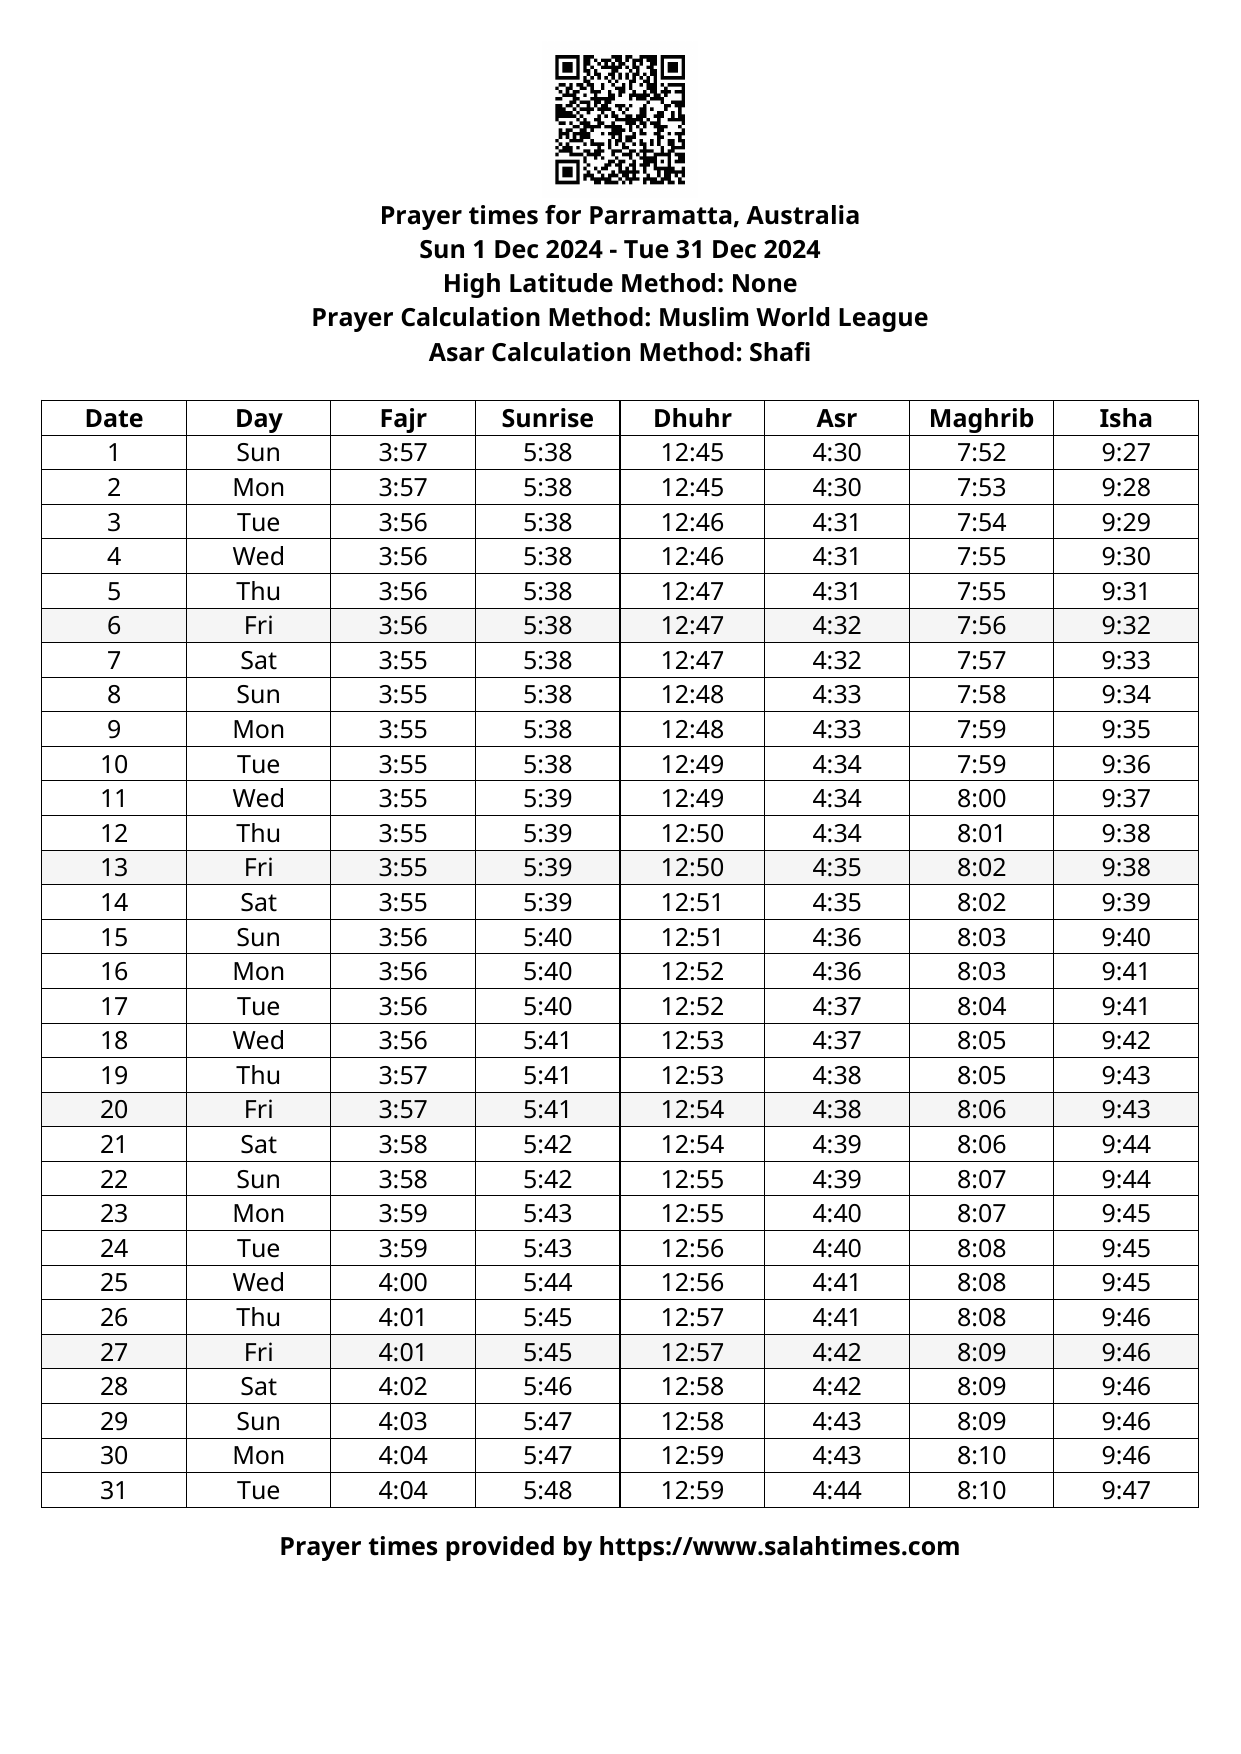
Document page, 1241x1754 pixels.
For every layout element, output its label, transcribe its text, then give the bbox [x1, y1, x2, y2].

table_cell 9:44 [1054, 1162, 1198, 1195]
table_cell 8:10 [910, 1439, 1053, 1472]
table_cell 9:35 [1054, 712, 1198, 746]
table_cell Sun [187, 920, 330, 953]
table_cell 5:38 [476, 609, 619, 642]
table_cell 9:44 [1054, 1127, 1198, 1161]
table_cell 9:29 [1054, 505, 1198, 538]
table_cell 12:54 [621, 1127, 764, 1161]
table_cell 12:45 [621, 470, 764, 504]
table_cell 4:33 [765, 678, 909, 711]
table_cell 31 [42, 1473, 186, 1507]
table_cell 5:38 [476, 747, 619, 780]
table_cell Wed [187, 1266, 330, 1299]
table_cell 12:57 [621, 1300, 764, 1334]
table_cell Fri [187, 609, 330, 642]
table_header Isha [1054, 401, 1198, 434]
table_cell 7:55 [910, 539, 1053, 573]
table_cell 12:51 [621, 885, 764, 919]
table_cell 9:41 [1054, 989, 1198, 1022]
table_cell 23 [42, 1196, 186, 1230]
table_cell 3:58 [331, 1127, 475, 1161]
table_cell 12:53 [621, 1024, 764, 1057]
table_cell 9:46 [1054, 1369, 1198, 1403]
table_cell 5:42 [476, 1162, 619, 1195]
table_cell 5:38 [476, 678, 619, 711]
table_cell 3 [42, 505, 186, 538]
table_cell 9:46 [1054, 1300, 1198, 1334]
table_cell 7 [42, 643, 186, 677]
table_cell 14 [42, 885, 186, 919]
text Sun 1 Dec 2024 - Tue 31 Dec 2024 [42, 232, 1198, 266]
table_cell 3:59 [331, 1231, 475, 1264]
table_cell 3:59 [331, 1196, 475, 1230]
table_cell 5:38 [476, 539, 619, 573]
table_cell 8:09 [910, 1369, 1053, 1403]
table_cell 8:02 [910, 885, 1053, 919]
table_cell 4:44 [765, 1473, 909, 1507]
table_cell 4:34 [765, 816, 909, 849]
table_cell Thu [187, 1058, 330, 1092]
table_cell 12:45 [621, 436, 764, 469]
table_cell 4:01 [331, 1300, 475, 1334]
table_cell 5:42 [476, 1127, 619, 1161]
table_cell 12:52 [621, 989, 764, 1022]
table_cell 5:47 [476, 1439, 619, 1472]
table_cell 5:38 [476, 436, 619, 469]
table_cell 5:40 [476, 954, 619, 988]
table_cell 4:03 [331, 1404, 475, 1437]
table_cell 12:47 [621, 574, 764, 607]
table_cell 12:54 [621, 1093, 764, 1126]
table_cell 7:54 [910, 505, 1053, 538]
table_cell 8:09 [910, 1335, 1053, 1368]
table_cell 12:56 [621, 1231, 764, 1264]
table_cell 5:38 [476, 505, 619, 538]
table_cell 5:44 [476, 1266, 619, 1299]
table_cell 3:55 [331, 781, 475, 815]
table_header Dhuhr [621, 401, 764, 434]
table_cell Sun [187, 1162, 330, 1195]
table_cell 4:40 [765, 1196, 909, 1230]
table_cell 6 [42, 609, 186, 642]
table_cell 8:07 [910, 1196, 1053, 1230]
table_cell 3:56 [331, 574, 475, 607]
table_cell 9:46 [1054, 1335, 1198, 1368]
table_cell 12:46 [621, 539, 764, 573]
table_cell 8:03 [910, 954, 1053, 988]
table_cell 4:31 [765, 505, 909, 538]
table_cell Mon [187, 954, 330, 988]
table_cell 1 [42, 436, 186, 469]
table_cell 8:07 [910, 1162, 1053, 1195]
text Prayer times for Parramatta, Australia [42, 198, 1198, 232]
table_cell Wed [187, 1024, 330, 1057]
text Prayer times provided by https://www.salahtimes.com [42, 1528, 1198, 1563]
table_cell 28 [42, 1369, 186, 1403]
table_cell 4:34 [765, 747, 909, 780]
table_cell 9:38 [1054, 851, 1198, 884]
table_cell Mon [187, 712, 330, 746]
table_cell 5:38 [476, 470, 619, 504]
table_cell 3:58 [331, 1162, 475, 1195]
table_cell 8:05 [910, 1024, 1053, 1057]
table_cell 5:38 [476, 643, 619, 677]
table_cell 27 [42, 1335, 186, 1368]
table_cell 9:36 [1054, 747, 1198, 780]
table_cell 4:39 [765, 1127, 909, 1161]
table_cell 12:51 [621, 920, 764, 953]
table_cell 12:56 [621, 1266, 764, 1299]
table_cell 7:52 [910, 436, 1053, 469]
table_cell 9:33 [1054, 643, 1198, 677]
table_cell 8:00 [910, 781, 1053, 815]
table_cell 7:56 [910, 609, 1053, 642]
table_cell 4:42 [765, 1335, 909, 1368]
table_cell 7:53 [910, 470, 1053, 504]
table_cell 12:58 [621, 1369, 764, 1403]
table_cell 3:56 [331, 920, 475, 953]
table_cell 12:48 [621, 678, 764, 711]
table_cell 7:57 [910, 643, 1053, 677]
table_cell Tue [187, 1231, 330, 1264]
table_cell Thu [187, 1300, 330, 1334]
table_cell 3:56 [331, 539, 475, 573]
table_cell 13 [42, 851, 186, 884]
table_cell 3:57 [331, 470, 475, 504]
table_cell 9:41 [1054, 954, 1198, 988]
table_cell 9:43 [1054, 1093, 1198, 1126]
table_cell 3:56 [331, 954, 475, 988]
table_cell 9 [42, 712, 186, 746]
table_cell 16 [42, 954, 186, 988]
picture [542, 41, 699, 198]
table_cell 4:36 [765, 954, 909, 988]
table_cell 4:38 [765, 1093, 909, 1126]
table_cell 5:41 [476, 1093, 619, 1126]
table_cell 26 [42, 1300, 186, 1334]
table_cell 2 [42, 470, 186, 504]
table_cell 9:37 [1054, 781, 1198, 815]
table_cell 3:55 [331, 712, 475, 746]
table_cell 5:43 [476, 1196, 619, 1230]
table_cell 3:56 [331, 989, 475, 1022]
table_cell 4:34 [765, 781, 909, 815]
table_cell Sun [187, 678, 330, 711]
table_cell 4:42 [765, 1369, 909, 1403]
table_header Sunrise [476, 401, 619, 434]
table_cell 5:46 [476, 1369, 619, 1403]
table_header Date [42, 401, 186, 434]
table_cell 7:55 [910, 574, 1053, 607]
table_cell Wed [187, 539, 330, 573]
table_header Maghrib [910, 401, 1053, 434]
table_cell 5:47 [476, 1404, 619, 1437]
table_cell Sat [187, 885, 330, 919]
table_cell 8:08 [910, 1300, 1053, 1334]
table_cell 12:55 [621, 1162, 764, 1195]
table_cell 10 [42, 747, 186, 780]
table_cell 4:35 [765, 851, 909, 884]
table_cell 8:04 [910, 989, 1053, 1022]
table_cell 4:33 [765, 712, 909, 746]
table_cell 8 [42, 678, 186, 711]
table_cell 12:49 [621, 747, 764, 780]
table_cell Thu [187, 816, 330, 849]
table_cell 8:09 [910, 1404, 1053, 1437]
table_cell 3:55 [331, 885, 475, 919]
table_header Asr [765, 401, 909, 434]
table_cell Wed [187, 781, 330, 815]
table_cell Sun [187, 1404, 330, 1437]
table_cell 9:30 [1054, 539, 1198, 573]
table_cell 4:32 [765, 643, 909, 677]
table_cell 12:52 [621, 954, 764, 988]
table_cell 4:31 [765, 574, 909, 607]
table_cell 12:59 [621, 1439, 764, 1472]
table_cell 8:06 [910, 1093, 1053, 1126]
table_header Fajr [331, 401, 475, 434]
table_cell Fri [187, 851, 330, 884]
table_cell 3:55 [331, 643, 475, 677]
table_cell Sat [187, 1127, 330, 1161]
table_cell 4:02 [331, 1369, 475, 1403]
table_cell 4:30 [765, 436, 909, 469]
table_cell 4:04 [331, 1439, 475, 1472]
table_cell 9:39 [1054, 885, 1198, 919]
table_cell Sat [187, 643, 330, 677]
table_cell 15 [42, 920, 186, 953]
table_cell 3:55 [331, 816, 475, 849]
table_cell 9:43 [1054, 1058, 1198, 1092]
table_cell 4:43 [765, 1439, 909, 1472]
table_cell 5:39 [476, 816, 619, 849]
table_cell 5:41 [476, 1058, 619, 1092]
table_cell 24 [42, 1231, 186, 1264]
table_cell 4:37 [765, 1024, 909, 1057]
table_header Day [187, 401, 330, 434]
table_cell 12:50 [621, 851, 764, 884]
table_cell 4:30 [765, 470, 909, 504]
text High Latitude Method: None [42, 266, 1198, 300]
table_cell Fri [187, 1335, 330, 1368]
text Prayer Calculation Method: Muslim World League [42, 300, 1198, 334]
table_cell 5:45 [476, 1335, 619, 1368]
table_cell 3:56 [331, 609, 475, 642]
table_cell 9:27 [1054, 436, 1198, 469]
table_cell 9:45 [1054, 1266, 1198, 1299]
table_cell 12:58 [621, 1404, 764, 1437]
table_cell Mon [187, 1196, 330, 1230]
table_cell 12:55 [621, 1196, 764, 1230]
table_cell 12:59 [621, 1473, 764, 1507]
table_cell 9:46 [1054, 1439, 1198, 1472]
table_cell 9:38 [1054, 816, 1198, 849]
table_cell 4:04 [331, 1473, 475, 1507]
table_cell 5:39 [476, 885, 619, 919]
table_cell 5:39 [476, 781, 619, 815]
table_cell 9:31 [1054, 574, 1198, 607]
table_cell 8:05 [910, 1058, 1053, 1092]
table_cell Tue [187, 747, 330, 780]
table_cell 25 [42, 1266, 186, 1299]
table_cell 4:41 [765, 1300, 909, 1334]
table_cell Mon [187, 470, 330, 504]
table_cell 7:59 [910, 712, 1053, 746]
table_cell 5:40 [476, 989, 619, 1022]
table_cell 12:47 [621, 643, 764, 677]
table_cell 4:43 [765, 1404, 909, 1437]
table_cell 17 [42, 989, 186, 1022]
table_cell Sat [187, 1369, 330, 1403]
table_cell 12:50 [621, 816, 764, 849]
table_cell 5:48 [476, 1473, 619, 1507]
table_cell 22 [42, 1162, 186, 1195]
table_cell 4:32 [765, 609, 909, 642]
table_cell 5:43 [476, 1231, 619, 1264]
table_cell 9:40 [1054, 920, 1198, 953]
table_cell Tue [187, 989, 330, 1022]
table_cell 3:55 [331, 678, 475, 711]
table_cell Thu [187, 574, 330, 607]
table_cell 21 [42, 1127, 186, 1161]
table_cell 5:38 [476, 712, 619, 746]
table_cell 4:36 [765, 920, 909, 953]
table_cell 3:57 [331, 1093, 475, 1126]
table_cell 3:56 [331, 1024, 475, 1057]
table_cell Fri [187, 1093, 330, 1126]
table_cell 19 [42, 1058, 186, 1092]
table_cell 5 [42, 574, 186, 607]
table_cell 3:57 [331, 1058, 475, 1092]
table_cell 5:39 [476, 851, 619, 884]
table_cell 8:02 [910, 851, 1053, 884]
table_cell 9:34 [1054, 678, 1198, 711]
table_cell 4:01 [331, 1335, 475, 1368]
table_cell 7:58 [910, 678, 1053, 711]
table_cell 12:46 [621, 505, 764, 538]
table_cell 9:46 [1054, 1404, 1198, 1437]
table_cell 4:38 [765, 1058, 909, 1092]
table_cell 12:47 [621, 609, 764, 642]
table_cell 12:57 [621, 1335, 764, 1368]
table_cell 4:39 [765, 1162, 909, 1195]
table_cell 12:49 [621, 781, 764, 815]
table_cell 4:35 [765, 885, 909, 919]
table_cell 12 [42, 816, 186, 849]
table_cell 4:31 [765, 539, 909, 573]
table_cell 4:41 [765, 1266, 909, 1299]
table_cell 12:53 [621, 1058, 764, 1092]
table_cell 5:38 [476, 574, 619, 607]
table_cell Tue [187, 505, 330, 538]
table_cell 4:37 [765, 989, 909, 1022]
table_cell 9:45 [1054, 1196, 1198, 1230]
table_cell Sun [187, 436, 330, 469]
table_cell 3:56 [331, 505, 475, 538]
table_cell Mon [187, 1439, 330, 1472]
table_cell 9:32 [1054, 609, 1198, 642]
table_cell 8:06 [910, 1127, 1053, 1161]
table_cell 4:00 [331, 1266, 475, 1299]
table_cell 9:45 [1054, 1231, 1198, 1264]
table_cell 3:55 [331, 747, 475, 780]
table_cell 11 [42, 781, 186, 815]
table_cell 8:08 [910, 1266, 1053, 1299]
table_cell 20 [42, 1093, 186, 1126]
table_cell 5:40 [476, 920, 619, 953]
table_cell 5:41 [476, 1024, 619, 1057]
table_cell 18 [42, 1024, 186, 1057]
table_cell 5:45 [476, 1300, 619, 1334]
table_cell Tue [187, 1473, 330, 1507]
table_cell 7:59 [910, 747, 1053, 780]
table_cell 8:01 [910, 816, 1053, 849]
table_cell 9:47 [1054, 1473, 1198, 1507]
table_cell 4 [42, 539, 186, 573]
table_cell 3:57 [331, 436, 475, 469]
table_cell 4:40 [765, 1231, 909, 1264]
table_cell 3:55 [331, 851, 475, 884]
table_cell 8:03 [910, 920, 1053, 953]
table_cell 30 [42, 1439, 186, 1472]
table_cell 9:42 [1054, 1024, 1198, 1057]
table_cell 9:28 [1054, 470, 1198, 504]
table_cell 12:48 [621, 712, 764, 746]
table_cell 8:08 [910, 1231, 1053, 1264]
text Asar Calculation Method: Shafi [42, 334, 1198, 368]
table_cell 8:10 [910, 1473, 1053, 1507]
table_cell 29 [42, 1404, 186, 1437]
